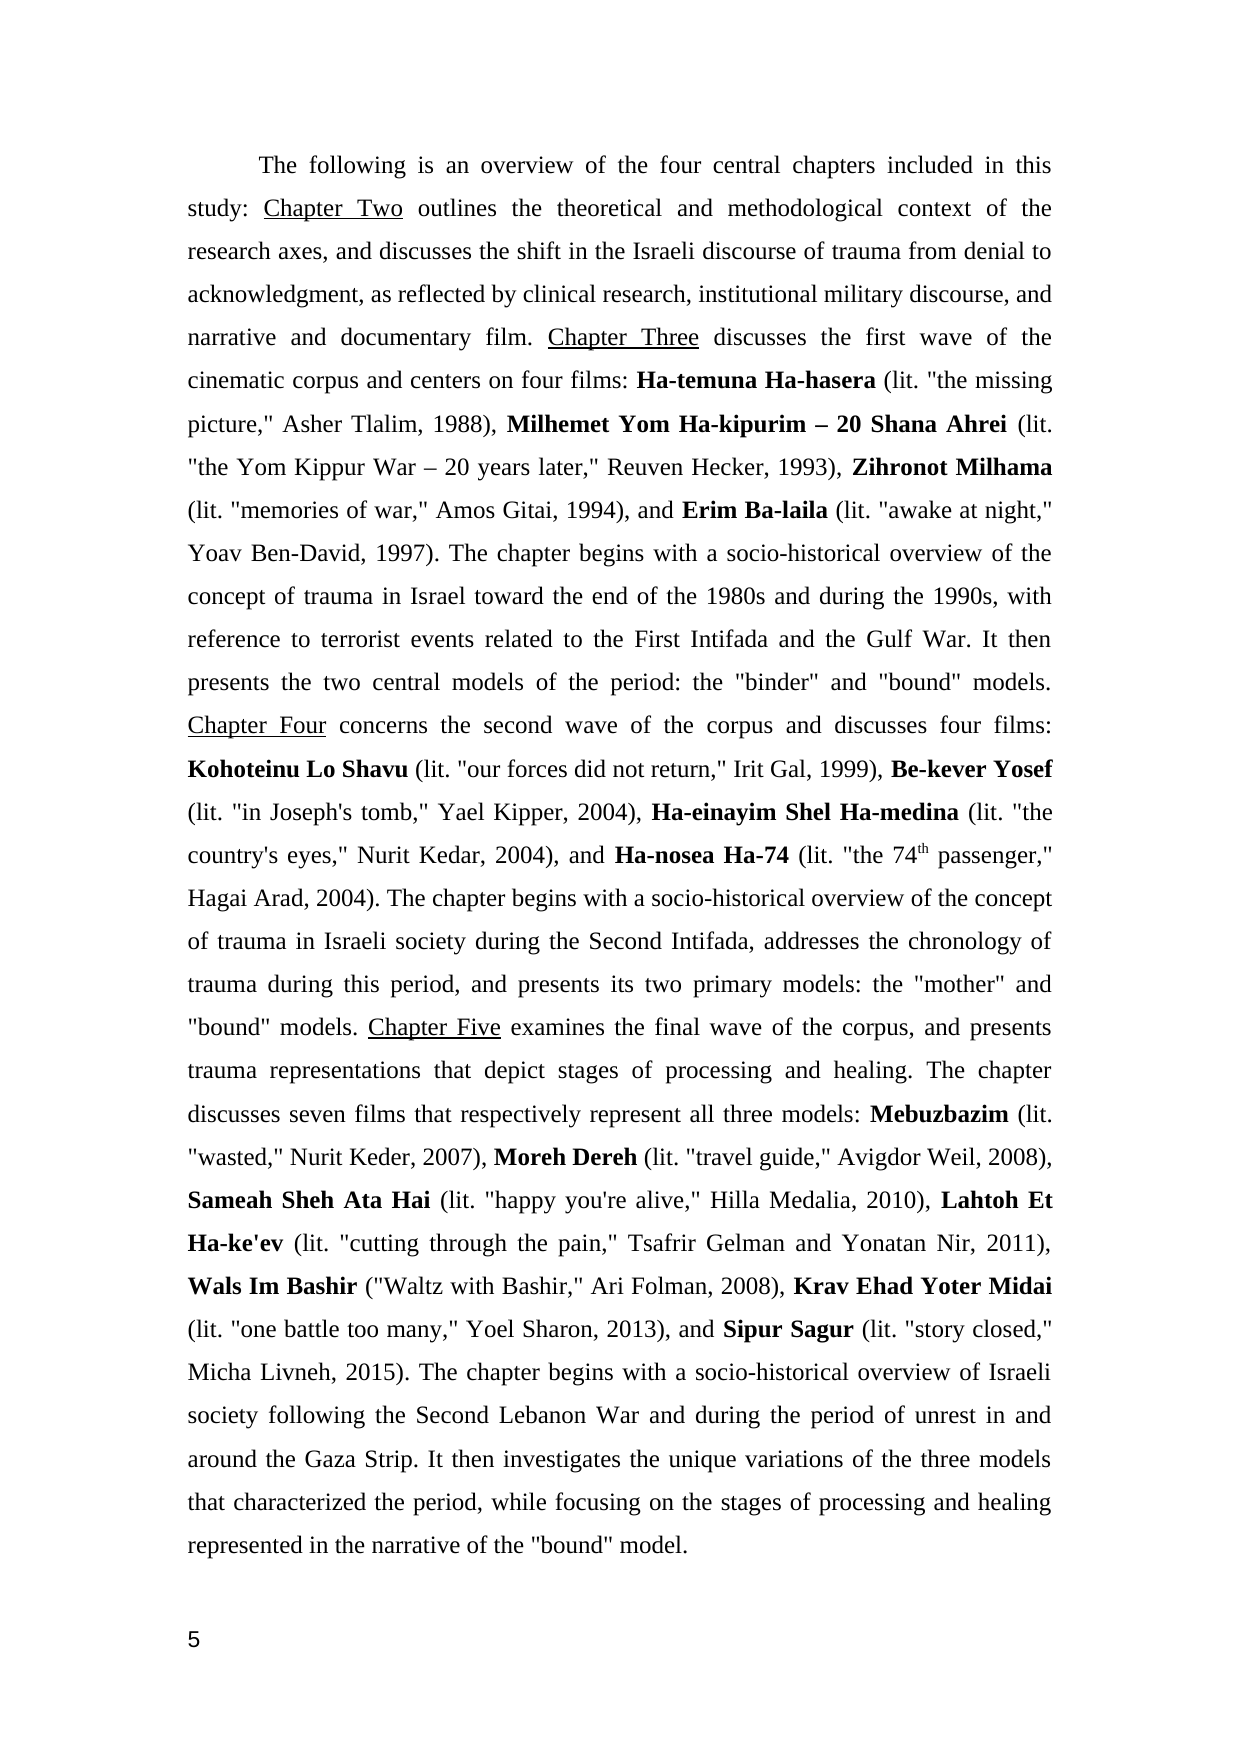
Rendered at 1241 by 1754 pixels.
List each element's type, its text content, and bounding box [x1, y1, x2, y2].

text The following is an overview of the four central chapters included in this study: Chapter Two outlines the theoretical and methodological context of the research axes, and discusses the shift in the Israeli discourse of trauma from denial to acknowledgment, as reflected by clinical research, institutional military discourse, and narrative and documentary film. Chapter Three discusses the first wave of the cinematic corpus and centers on four films: Ha-temuna Ha-hasera (lit. "the missing picture," Asher Tlalim, 1988), Milhemet Yom Ha-kipurim – 20 Shana Ahrei (lit. "the Yom Kippur War – 20 years later," Reuven Hecker, 1993), Zihronot Milhama (lit. "memories of war," Amos Gitai, 1994), and Erim Ba-laila (lit. "awake at night," Yoav Ben-David, 1997). The chapter begins with a socio-historical overview of the concept of trauma in Israel toward the end of the 1980s and during the 1990s, with reference to terrorist events related to the First Intifada and the Gulf War. It then presents the two central models of the period: the "binder" and "bound" models. Chapter Four concerns the second wave of the corpus and discusses four films: Kohoteinu Lo Shavu (lit. "our forces did not return," Irit Gal, 1999), Be-kever Yosef (lit. "in Joseph's tomb," Yael Kipper, 2004), Ha-einayim Shel Ha-medina (lit. "the country's eyes," Nurit Kedar, 2004), and Ha-nosea Ha-74 (lit. "the 74th passenger," Hagai Arad, 2004). The chapter begins with a socio-historical overview of the concept of trauma in Israeli society during the Second Intifada, addresses the chronology of trauma during this period, and presents its two primary models: the "mother" and "bound" models. Chapter Five examines the final wave of the corpus, and presents trauma representations that depict stages of processing and healing. The chapter discusses seven films that respectively represent all three models: Mebuzbazim (lit. "wasted," Nurit Keder, 2007), Moreh Dereh (lit. "travel guide," Avigdor Weil, 2008), Sameah Sheh Ata Hai (lit. "happy you're alive," Hilla Medalia, 2010), Lahtoh Et Ha-ke'ev (lit. "cutting through the pain," Tsafrir Gelman and Yonatan Nir, 2011), Wals Im Bashir ("Waltz with Bashir," Ari Folman, 2008), Krav Ehad Yoter Midai (lit. "one battle too many," Yoel Sharon, 2013), and Sipur Sagur (lit. "story closed," Micha Livneh, 2015). The chapter begins with a socio-historical overview of Israeli society following the Second Lebanon War and during the period of unrest in and around the Gaza Strip. It then investigates the unique variations of the three models that characterized the period, while focusing on the stages of processing and healing represented in the narrative of the "bound" model. [187, 150, 1053, 1559]
